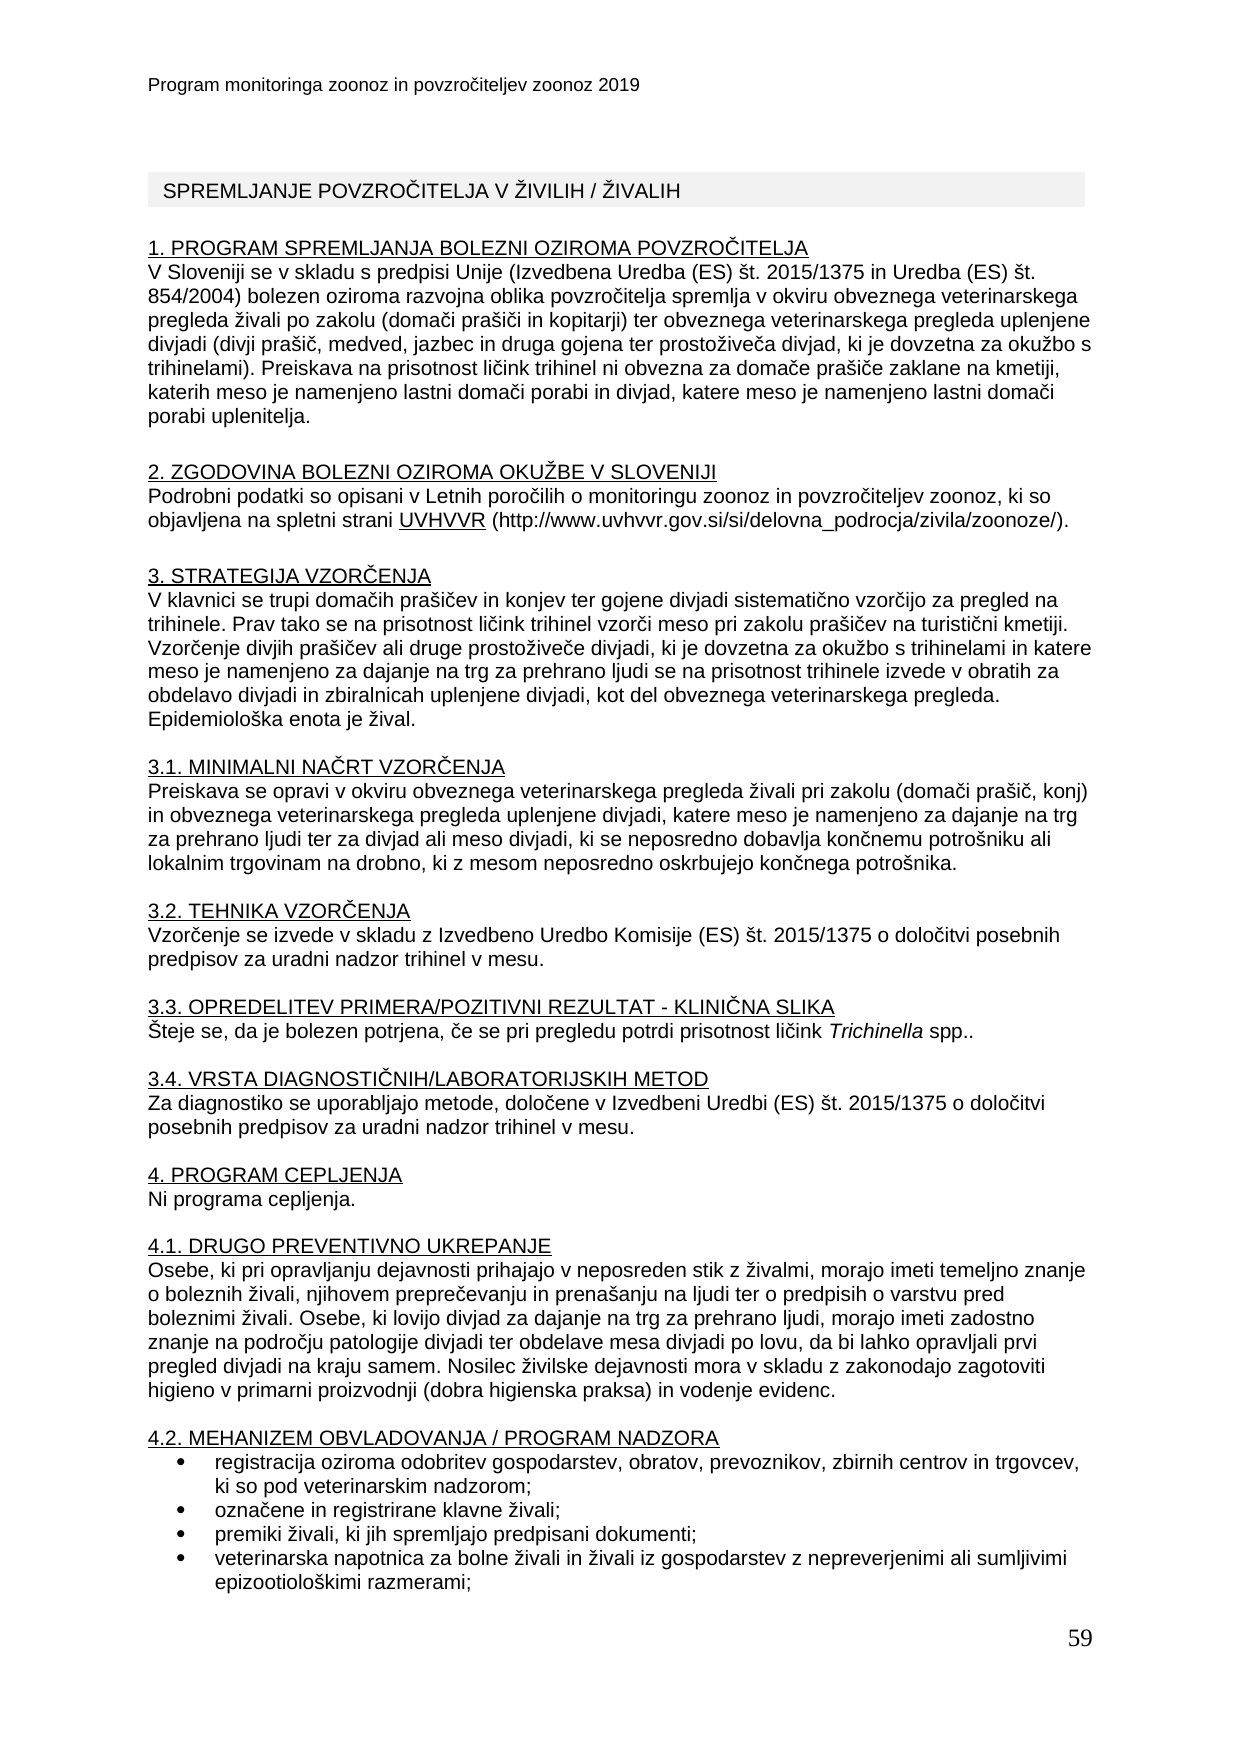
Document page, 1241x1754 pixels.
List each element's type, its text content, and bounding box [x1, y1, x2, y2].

text 3.4. VRSTA DIAGNOSTIČNIH/LABORATORIJSKIH METOD [148, 1067, 1093, 1091]
text Vzorčenje se izvede v skladu z Izvedbeno Uredbo Komisije (ES) št. 2015/1375 o določitvi posebnih predpisov za uradni nadzor trihinel v mesu. [148, 923, 1093, 971]
text V klavnici se trupi domačih prašičev in konjev ter gojene divjadi sistematično vzorčijo za pregled na trihinele. Prav tako se na prisotnost ličink trihinel vzorči meso pri zakolu prašičev na turistični kmetiji. Vzorčenje divjih prašičev ali druge prostoživeče divjadi, ki je dovzetna za okužbo s trihinelami in katere meso je namenjeno za dajanje na trg za prehrano ljudi se na prisotnost trihinele izvede v obratih za obdelavo divjadi in zbiralnicah uplenjene divjadi, kot del obveznega veterinarskega pregleda. Epidemiološka enota je žival. [148, 587, 1093, 731]
text 4. PROGRAM CEPLJENJA [148, 1162, 1093, 1186]
list veterinarska napotnica za bolne živali in živali iz gospodarstev z nepreverjenimi ali sumljivimi epizootiološkimi razmerami; [177, 1546, 1093, 1594]
text Ni programa cepljenja. [148, 1186, 1093, 1210]
text 3.3. OPREDELITEV PRIMERA/POZITIVNI REZULTAT - KLINIČNA SLIKA [148, 995, 1093, 1019]
text 1. PROGRAM SPREMLJANJA BOLEZNI OZIROMA POVZROČITELJA [148, 236, 1093, 260]
text 4.1. DRUGO PREVENTIVNO UKREPANJE [148, 1234, 1093, 1258]
text Osebe, ki pri opravljanju dejavnosti prihajajo v neposreden stik z živalmi, morajo imeti temeljno znanje o boleznih živali, njihovem preprečevanju in prenašanju na ljudi ter o predpisih o varstvu pred boleznimi živali. Osebe, ki lovijo divjad za dajanje na trg za prehrano ljudi, morajo imeti zadostno znanje na področju patologije divjadi ter obdelave mesa divjadi po lovu, da bi lahko opravljali prvi pregled divjadi na kraju samem. Nosilec živilske dejavnosti mora v skladu z zakonodajo zagotoviti higieno v primarni proizvodnji (dobra higienska praksa) in vodenje evidenc. [148, 1258, 1093, 1402]
list premiki živali, ki jih spremljajo predpisani dokumenti; [177, 1522, 1093, 1546]
text 2. ZGODOVINA BOLEZNI OZIROMA OKUŽBE V SLOVENIJI [148, 460, 1093, 484]
text 3.1. MINIMALNI NAČRT VZORČENJA [148, 755, 1093, 779]
text 3.2. TEHNIKA VZORČENJA [148, 899, 1093, 923]
text 4.2. MEHANIZEM OBVLADOVANJA / PROGRAM NADZORA [148, 1426, 1093, 1450]
text 3. STRATEGIJA VZORČENJA [148, 563, 1093, 587]
text Podrobni podatki so opisani v Letnih poročilih o monitoringu zoonoz in povzročiteljev zoonoz, ki so objavljena na spletni strani UVHVVR (http://www.uvhvvr.gov.si/si/delovna_podrocja/zivila/zoonoze/). [148, 484, 1093, 532]
text V Sloveniji se v skladu s predpisi Unije (Izvedbena Uredba (ES) št. 2015/1375 in Uredba (ES) št. 854/2004) bolezen oziroma razvojna oblika povzročitelja spremlja v okviru obveznega veterinarskega pregleda živali po zakolu (domači prašiči in kopitarji) ter obveznega veterinarskega pregleda uplenjene divjadi (divji prašič, medved, jazbec in druga gojena ter prostoživeča divjad, ki je dovzetna za okužbo s trihinelami). Preiskava na prisotnost ličink trihinel ni obvezna za domače prašiče zaklane na kmetiji, katerih meso je namenjeno lastni domači porabi in divjad, katere meso je namenjeno lastni domači porabi uplenitelja. [148, 260, 1093, 428]
text Preiskava se opravi v okviru obveznega veterinarskega pregleda živali pri zakolu (domači prašič, konj) in obveznega veterinarskega pregleda uplenjene divjadi, katere meso je namenjeno za dajanje na trg za prehrano ljudi ter za divjad ali meso divjadi, ki se neposredno dobavlja končnemu potrošniku ali lokalnim trgovinam na drobno, ki z mesom neposredno oskrbujejo končnega potrošnika. [148, 779, 1093, 875]
text Šteje se, da je bolezen potrjena, če se pri pregledu potrdi prisotnost ličink Trichinella spp.. [148, 1019, 1093, 1043]
text Za diagnostiko se uporabljajo metode, določene v Izvedbeni Uredbi (ES) št. 2015/1375 o določitvi posebnih predpisov za uradni nadzor trihinel v mesu. [148, 1091, 1093, 1138]
list registracija oziroma odobritev gospodarstev, obratov, prevoznikov, zbirnih centrov in trgovcev, ki so pod veterinarskim nadzorom; [177, 1450, 1093, 1498]
list označene in registrirane klavne živali; [177, 1498, 1093, 1522]
